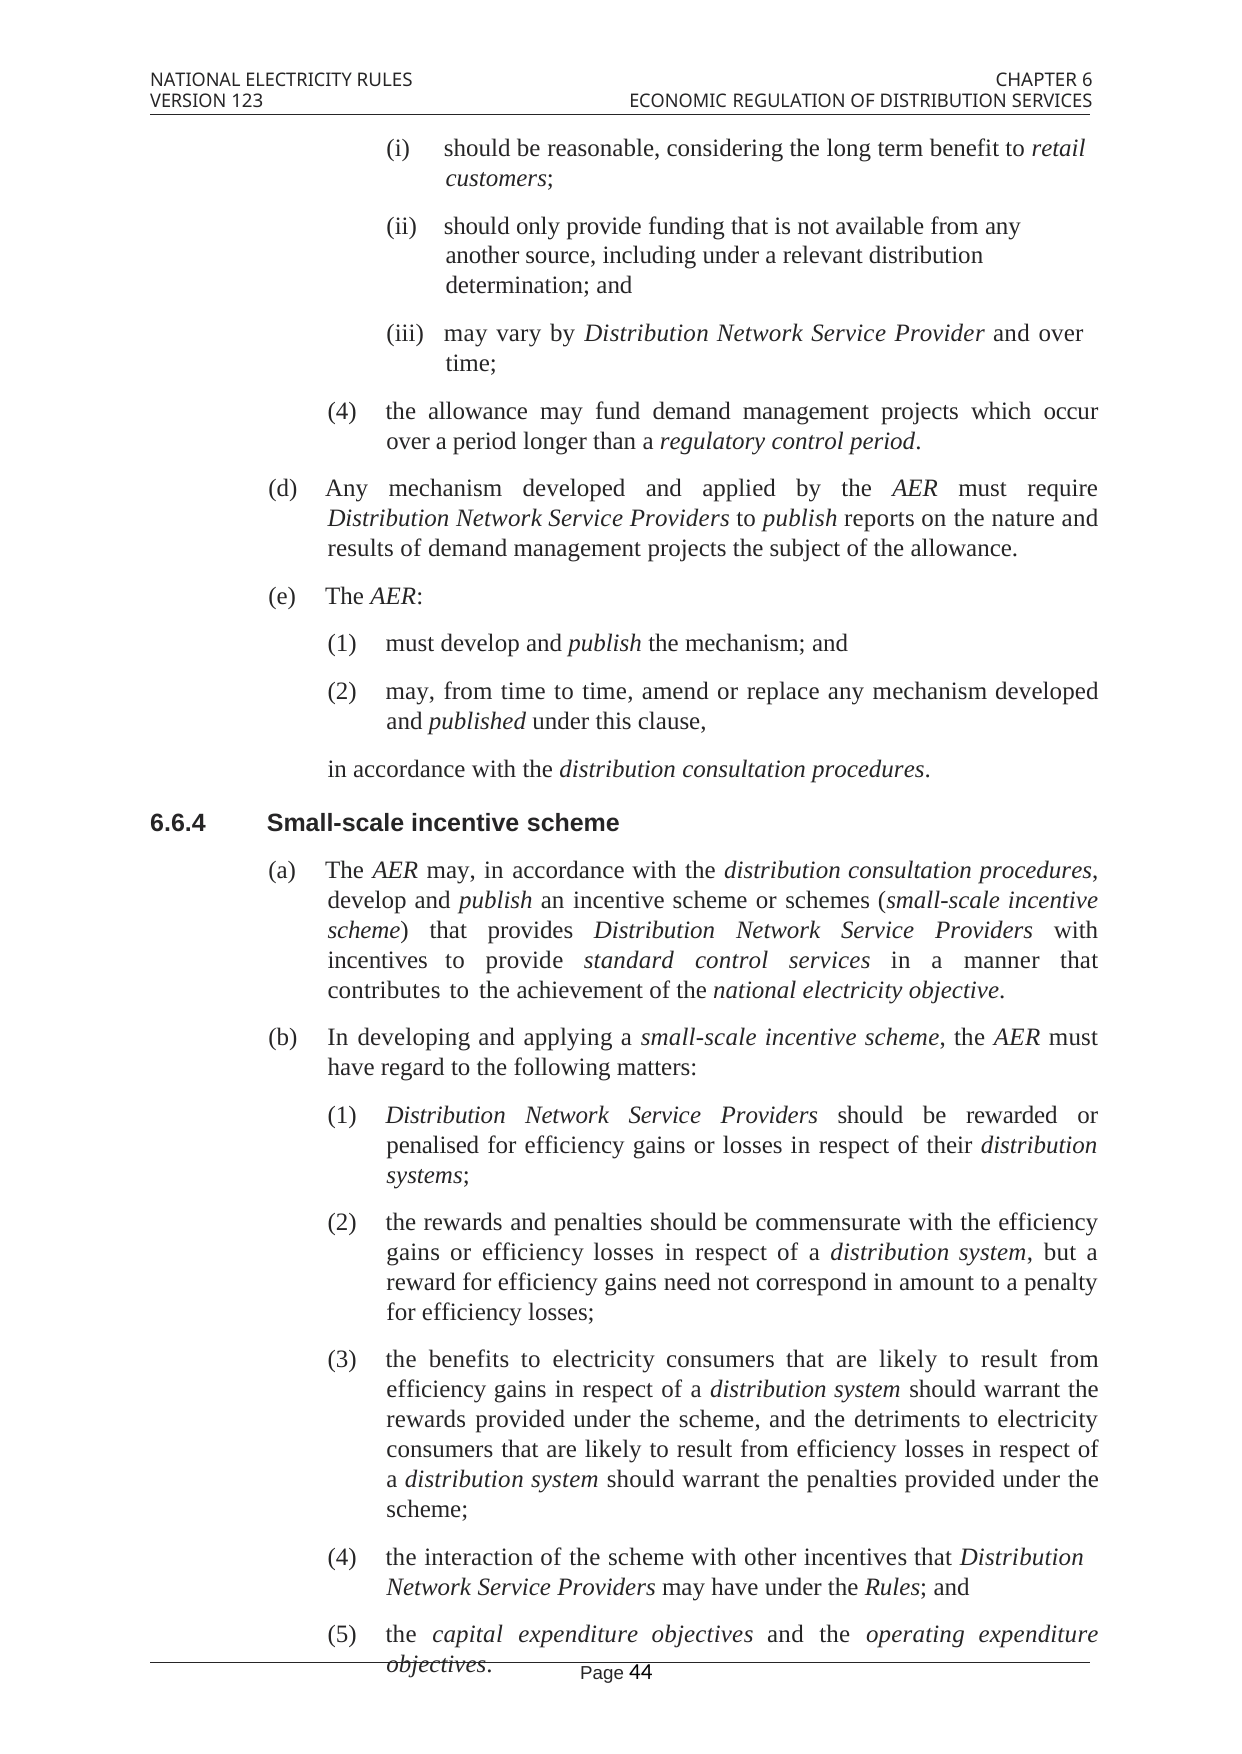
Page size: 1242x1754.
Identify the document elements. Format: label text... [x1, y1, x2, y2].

text (iii) may vary by Distribution Network Service Provider and over time; [386, 318, 1098, 377]
text (1) must develop and publish the mechanism; and [327, 628, 1106, 657]
text (i) should be reasonable, considering the long term benefit to retail customers; [386, 133, 1098, 192]
text (ii) should only provide funding that is not available from any another source, including under a relevant distribution determination; and [386, 211, 1098, 299]
text (b) In developing and applying a small-scale incentive scheme, the AER must have regard to the following matters: [268, 1022, 1098, 1081]
text (2) the rewards and penalties should be commensurate with the efficiency gains or efficiency losses in respect of a distribution system, but a reward for efficiency gains need not correspond in amount to a penalty for efficiency losses; [327, 1207, 1098, 1326]
text (1) Distribution Network Service Providers should be rewarded or penalised for efficiency gains or losses in respect of their distribution systems; [327, 1100, 1098, 1188]
text (d) Any mechanism developed and applied by the AER must require Distribution Network Service Providers to publish reports on the nature and results of demand management projects the subject of the allowance. [268, 473, 1098, 562]
text (5) the capital expenditure objectives and the operating expenditure objectives. [327, 1619, 1098, 1678]
text (a) The AER may, in accordance with the distribution consultation procedures, develop and publish an incentive scheme or schemes (small-scale incentive scheme) that provides Distribution Network Service Providers with incentives to provide standard control services in a manner that contributes to the achievement of the national electricity objective. [268, 855, 1098, 1003]
text (3) the benefits to electricity consumers that are likely to result from efficiency gains in respect of a distribution system should warrant the rewards provided under the scheme, and the detriments to electricity consumers that are likely to result from efficiency losses in respect of a distribution system should warrant the penalties provided under the scheme; [327, 1344, 1099, 1523]
text (e) The AER: [268, 581, 1106, 609]
text (4) the allowance may fund demand management projects which occur over a period longer than a regulatory control period. [327, 396, 1098, 454]
text Network Service Providers may have under the Rules; and [386, 1572, 1106, 1601]
text (4) the interaction of the scheme with other incentives that Distribution [327, 1542, 1106, 1571]
text (2) may, from time to time, amend or replace any mechanism developed and published under this clause, [327, 676, 1098, 735]
text 6.6.4 Small-scale incentive scheme [150, 808, 1106, 837]
text in accordance with the distribution consultation procedures. [327, 754, 1106, 782]
